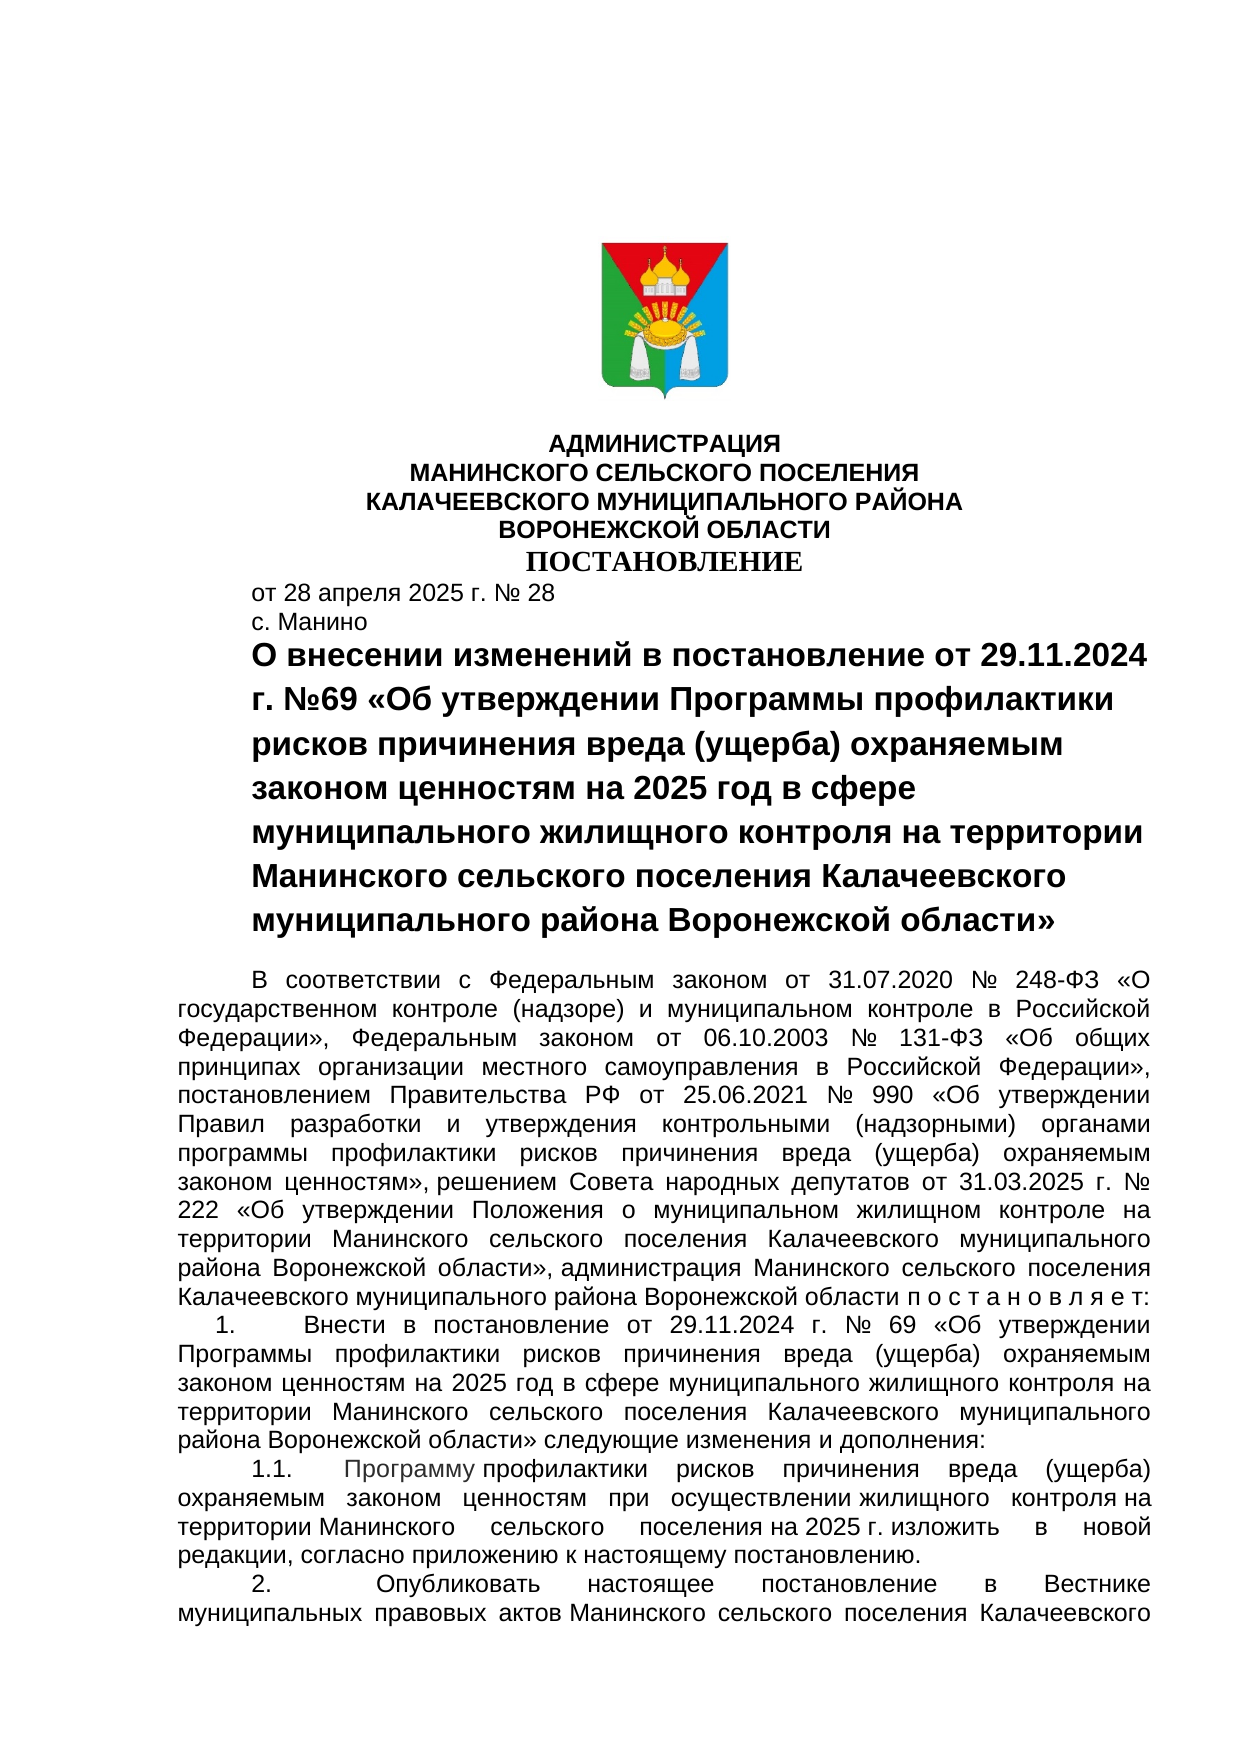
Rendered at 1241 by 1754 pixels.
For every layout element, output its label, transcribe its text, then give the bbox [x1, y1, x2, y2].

text КАЛАЧЕЕВСКОГО МУНИЦИПАЛЬНОГО РАЙОНА [177, 487, 1152, 515]
text от 28 апреля 2025 г. № 28 [177, 578, 1152, 606]
text В соответствии с Федеральным законом от 31.07.2020 № 248-ФЗ «О государственном контроле (надзоре) и муниципальном контроле в Российской Федерации», Федеральным законом от 06.10.2003 № 131-ФЗ «Об общих принципах организации местного самоуправления в Российской Федерации», постановлением Правительства РФ от 25.06.2021 № 990 «Об утверждении Правил разработки и утверждения контрольными (надзорными) органами программы профилактики рисков причинения вреда (ущерба) охраняемым законом ценностям», решением Совета народных депутатов от 31.03.2025 г. № 222 «Об утверждении Положения о муниципальном жилищном контроле на территории Манинского сельского поселения Калачеевского муниципального района Воронежской области», администрация Манинского сельского поселения Калачеевского муниципального района Воронежской области п о с т а н о в л я е т: [177, 965, 1152, 1310]
list Внести в постановление от 29.11.2024 г. № 69 «Об утверждении Программы профилактики рисков причинения вреда (ущерба) охраняемым законом ценностям на 2025 год в сфере муниципального жилищного контроля на территории Манинского сельского поселения Калачеевского муниципального района Воронежской области» следующие изменения и дополнения: [177, 1310, 1152, 1454]
text с. Манино [177, 606, 1152, 635]
text О внесении изменений в постановление от 29.11.2024 г. №69 «Об утверждении Программы профилактики рисков причинения вреда (ущерба) охраняемым законом ценностям на 2025 год в сфере муниципального жилищного контроля на территории Манинского сельского поселения Калачеевского муниципального района Воронежской области» [251, 635, 1152, 939]
text МАНИНСКОГО СЕЛЬСКОГО ПОСЕЛЕНИЯ [177, 458, 1152, 487]
text ВОРОНЕЖСКОЙ ОБЛАСТИ [177, 515, 1152, 544]
picture [598, 236, 731, 401]
text АДМИНИСТРАЦИЯ [177, 429, 1152, 458]
text ПОСТАНОВЛЕНИЕ [177, 544, 1152, 578]
text 1.1. Программу профилактики рисков причинения вреда (ущерба) охраняемым законом ценностям при осуществлении жилищного контроля на территории Манинского сельского поселения на 2025 г. изложить в новой редакции, согласно приложению к настоящему постановлению. [177, 1454, 1152, 1569]
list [177, 1569, 1152, 1626]
